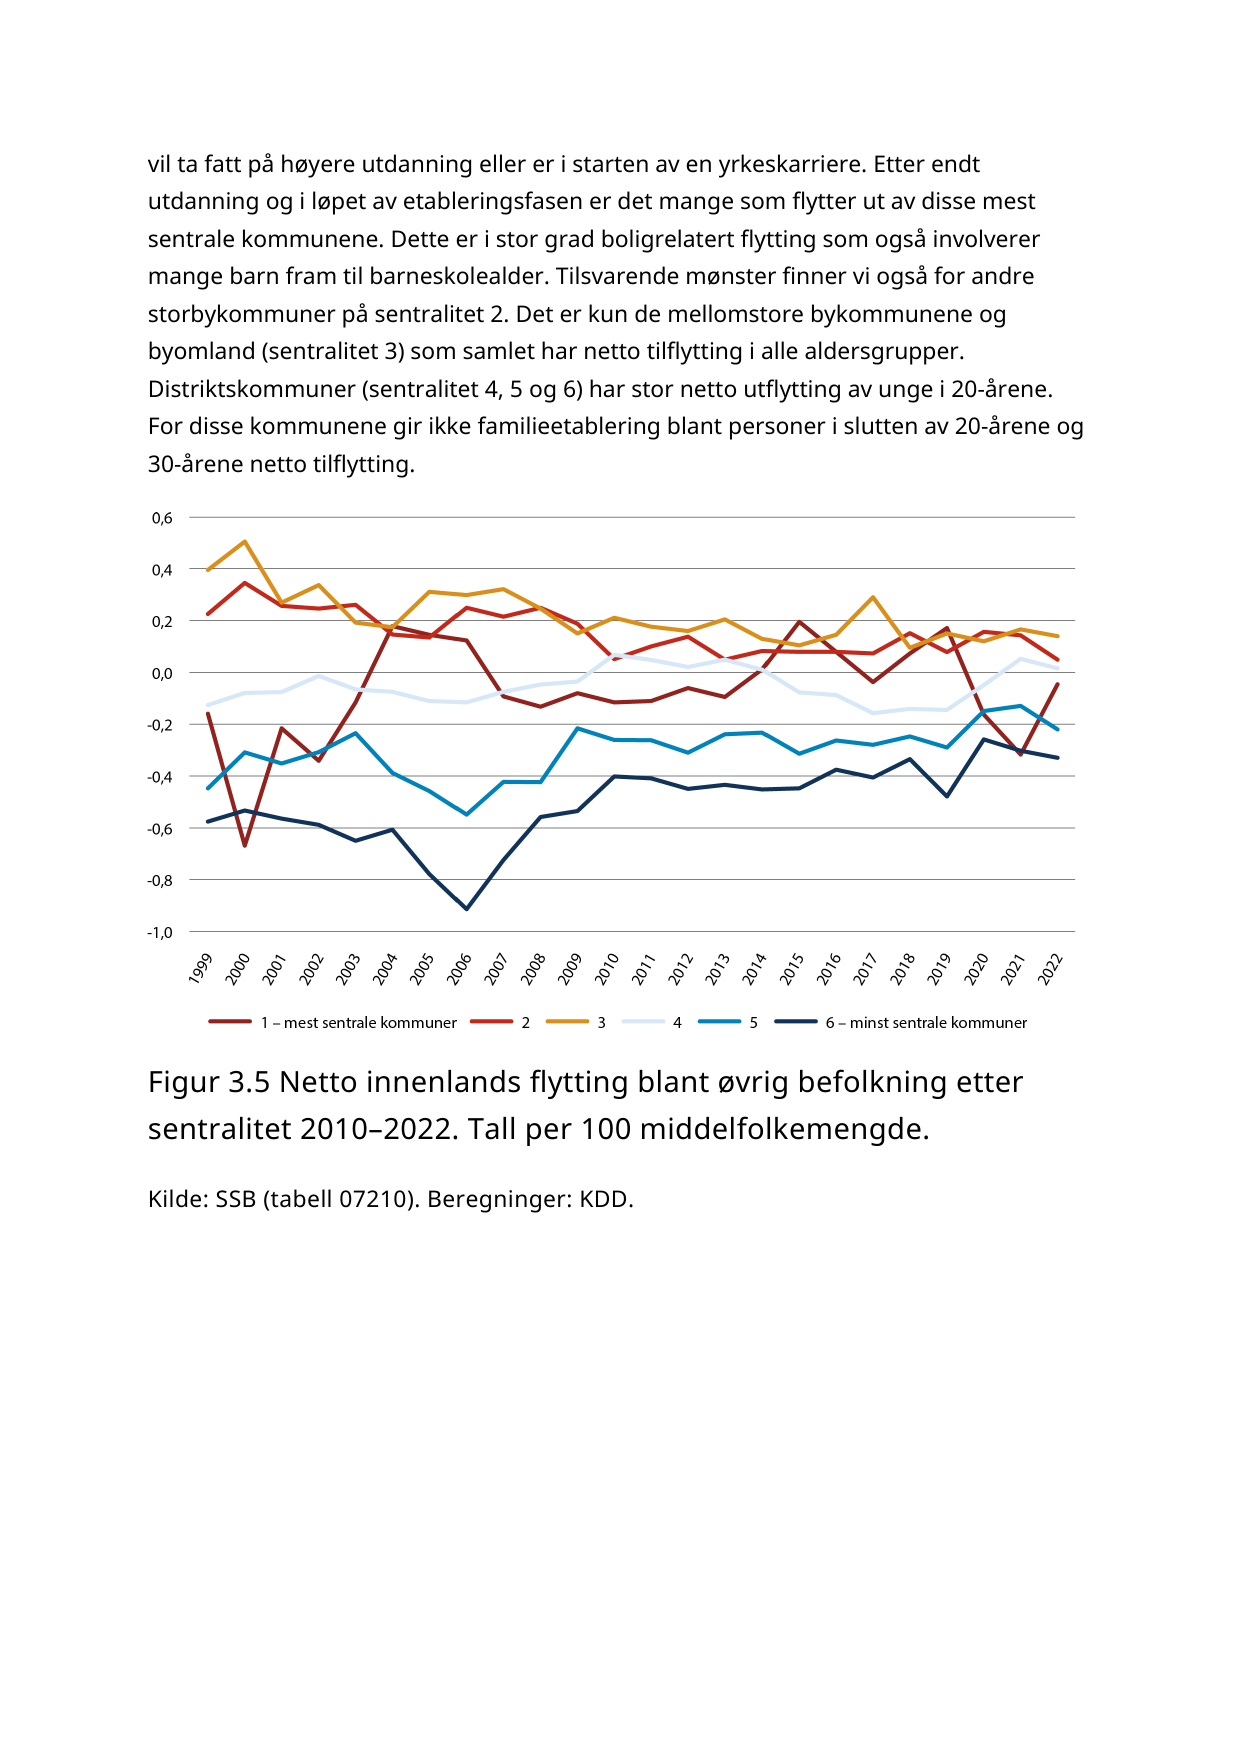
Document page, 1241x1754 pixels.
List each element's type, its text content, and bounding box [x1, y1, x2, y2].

picture [147, 512, 1075, 1028]
text Kilde: SSB (tabell 07210). Beregninger: KDD. [148, 1183, 1093, 1214]
text Netto innenlands flytting blant øvrig befolkning etter sentralitet 2010–2022. Tall per 100 middelfolkemengde. [148, 1061, 1093, 1148]
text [148, 148, 1093, 479]
